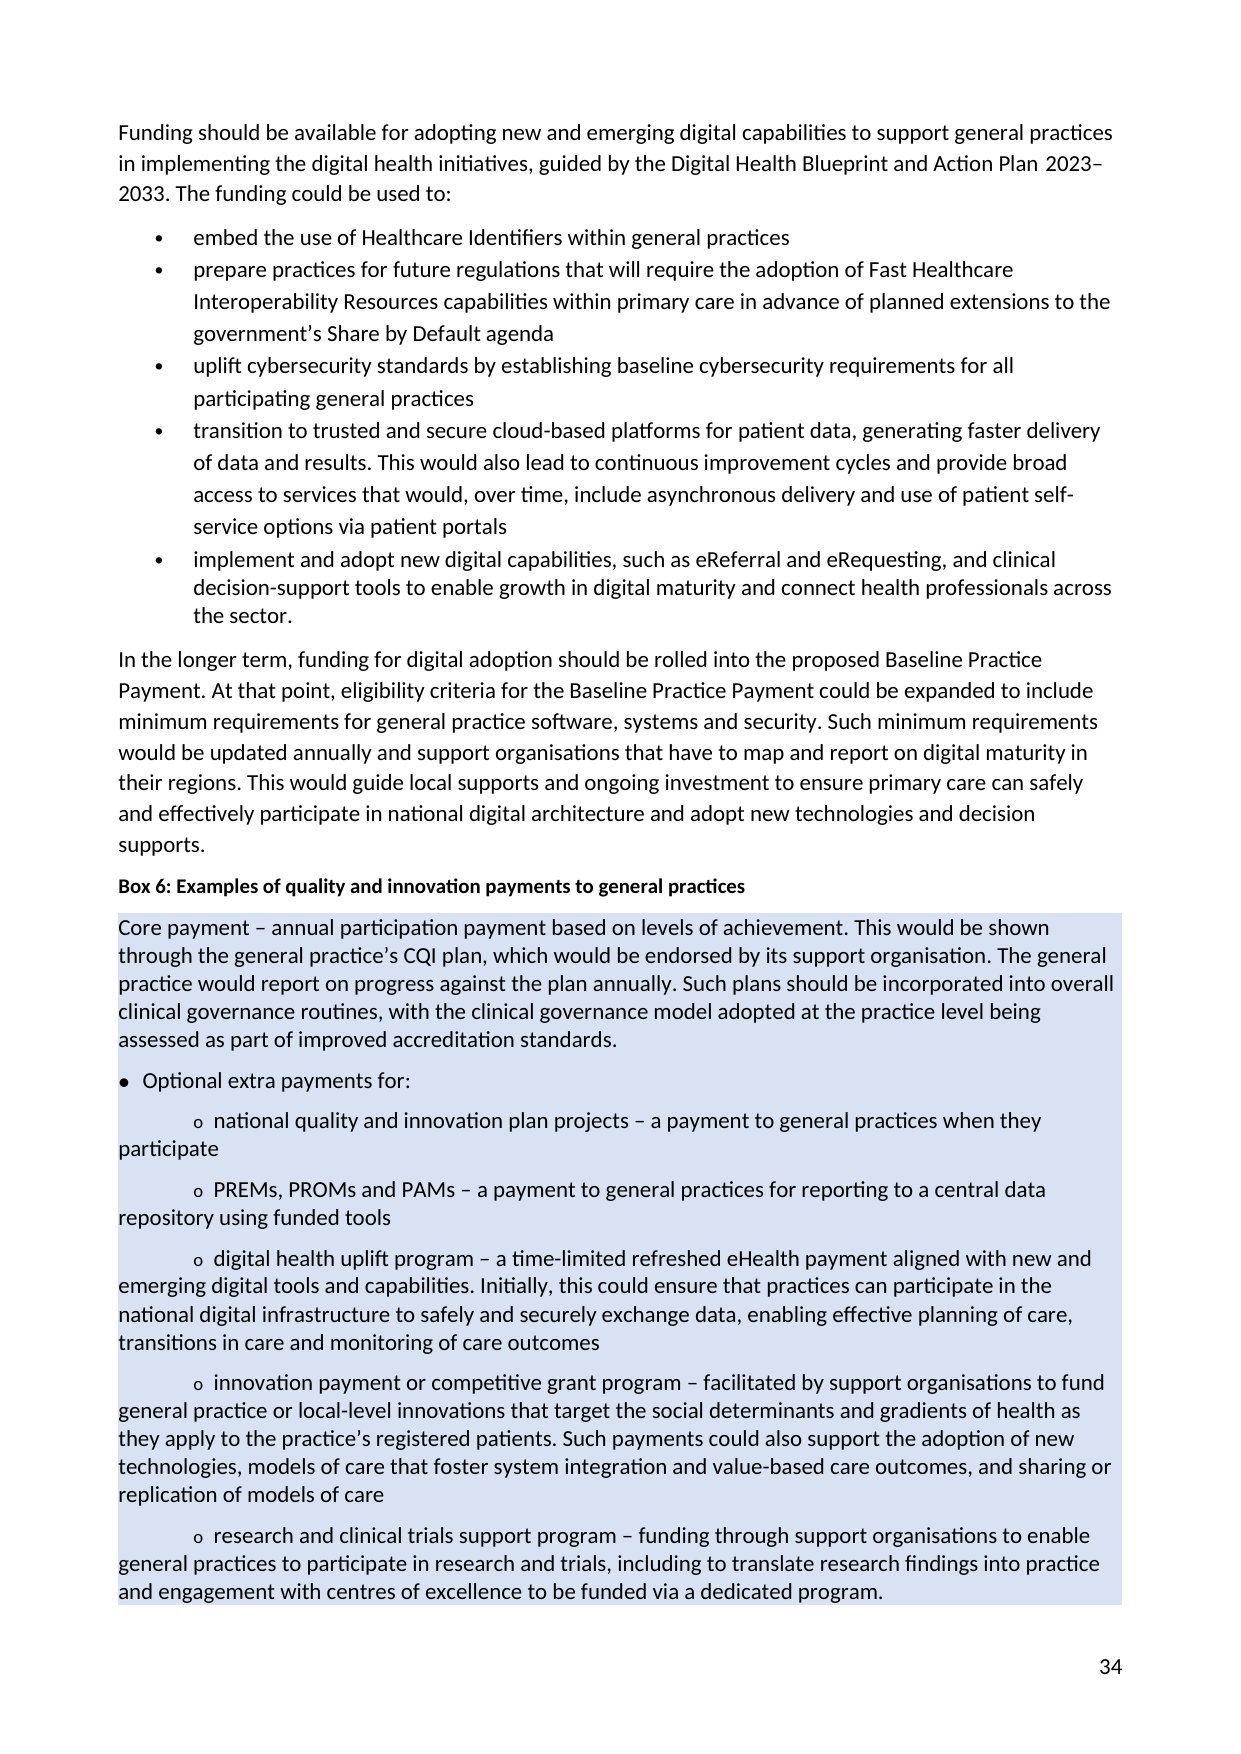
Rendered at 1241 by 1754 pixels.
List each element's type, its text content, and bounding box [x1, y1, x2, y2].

list uplift cybersecurity standards by establishing baseline cybersecurity requirements for all participating general practices [156, 352, 1122, 412]
list implement and adopt new digital capabilities, such as eReferral and eRequesting, and clinical decision-support tools to enable growth in digital maturity and connect health professionals across the sector. [156, 545, 1122, 629]
text o digital health uplift program – a time-limited refreshed eHealth payment aligned with new and emerging digital tools and capabilities. Initially, this could ensure that practices can participate in the national digital infrastructure to safely and securely exchange data, enabling effective planning of care, transitions in care and monitoring of care outcomes [118, 1244, 1122, 1356]
text o innovation payment or competitive grant program – facilitated by support organisations to fund general practice or local-level innovations that target the social determinants and gradients of health as they apply to the practice’s registered patients. Such payments could also support the adoption of new technologies, models of care that foster system integration and value-based care outcomes, and sharing or replication of models of care [118, 1368, 1122, 1508]
list prepare practices for future regulations that will require the adoption of Fast Healthcare Interoperability Resources capabilities within primary care in advance of planned extensions to the government’s Share by Default agenda [156, 255, 1122, 347]
text Core payment – annual participation payment based on levels of achievement. This would be shown through the general practice’s CQI plan, which would be endorsed by its support organisation. The general practice would report on progress against the plan annually. Such plans should be incorporated into overall clinical governance routines, with the clinical governance model adopted at the practice level being assessed as part of improved accreditation standards. [118, 913, 1122, 1053]
text Funding should be available for adopting new and emerging digital capabilities to support general practices in implementing the digital health initiatives, guided by the Digital Health Blueprint and Action Plan 2023–‍2033. The funding could be used to: [118, 118, 1122, 208]
text ● Optional extra payments for: [118, 1066, 1122, 1094]
text In the longer term, funding for digital adoption should be rolled into the proposed Baseline Practice Payment. At that point, eligibility criteria for the Baseline Practice Payment could be expanded to include minimum requirements for general practice software, systems and security. Such minimum requirements would be updated annually and support organisations that have to map and report on digital maturity in their regions. This would guide local supports and ongoing investment to ensure primary care can safely and effectively participate in national digital architecture and adopt new technologies and decision supports. [118, 645, 1122, 858]
text Box 6: Examples of quality and innovation payments to general practices [118, 873, 1122, 898]
text o PREMs, PROMs and PAMs – a payment to general practices for reporting to a central data repository using funded tools [118, 1175, 1122, 1231]
list transition to trusted and secure cloud-based platforms for patient data, generating faster delivery of data and results. This would also lead to continuous improvement cycles and provide broad access to services that would, over time, include asynchronous delivery and use of patient self-service options via patient portals [156, 416, 1122, 541]
list embed the use of Healthcare Identifiers within general practices [156, 223, 1122, 251]
text o research and clinical trials support program – funding through support organisations to enable general practices to participate in research and trials, including to translate research findings into practice and engagement with centres of excellence to be funded via a dedicated program. [118, 1521, 1122, 1605]
text o national quality and innovation plan projects – a payment to general practices when they participate [118, 1107, 1122, 1163]
